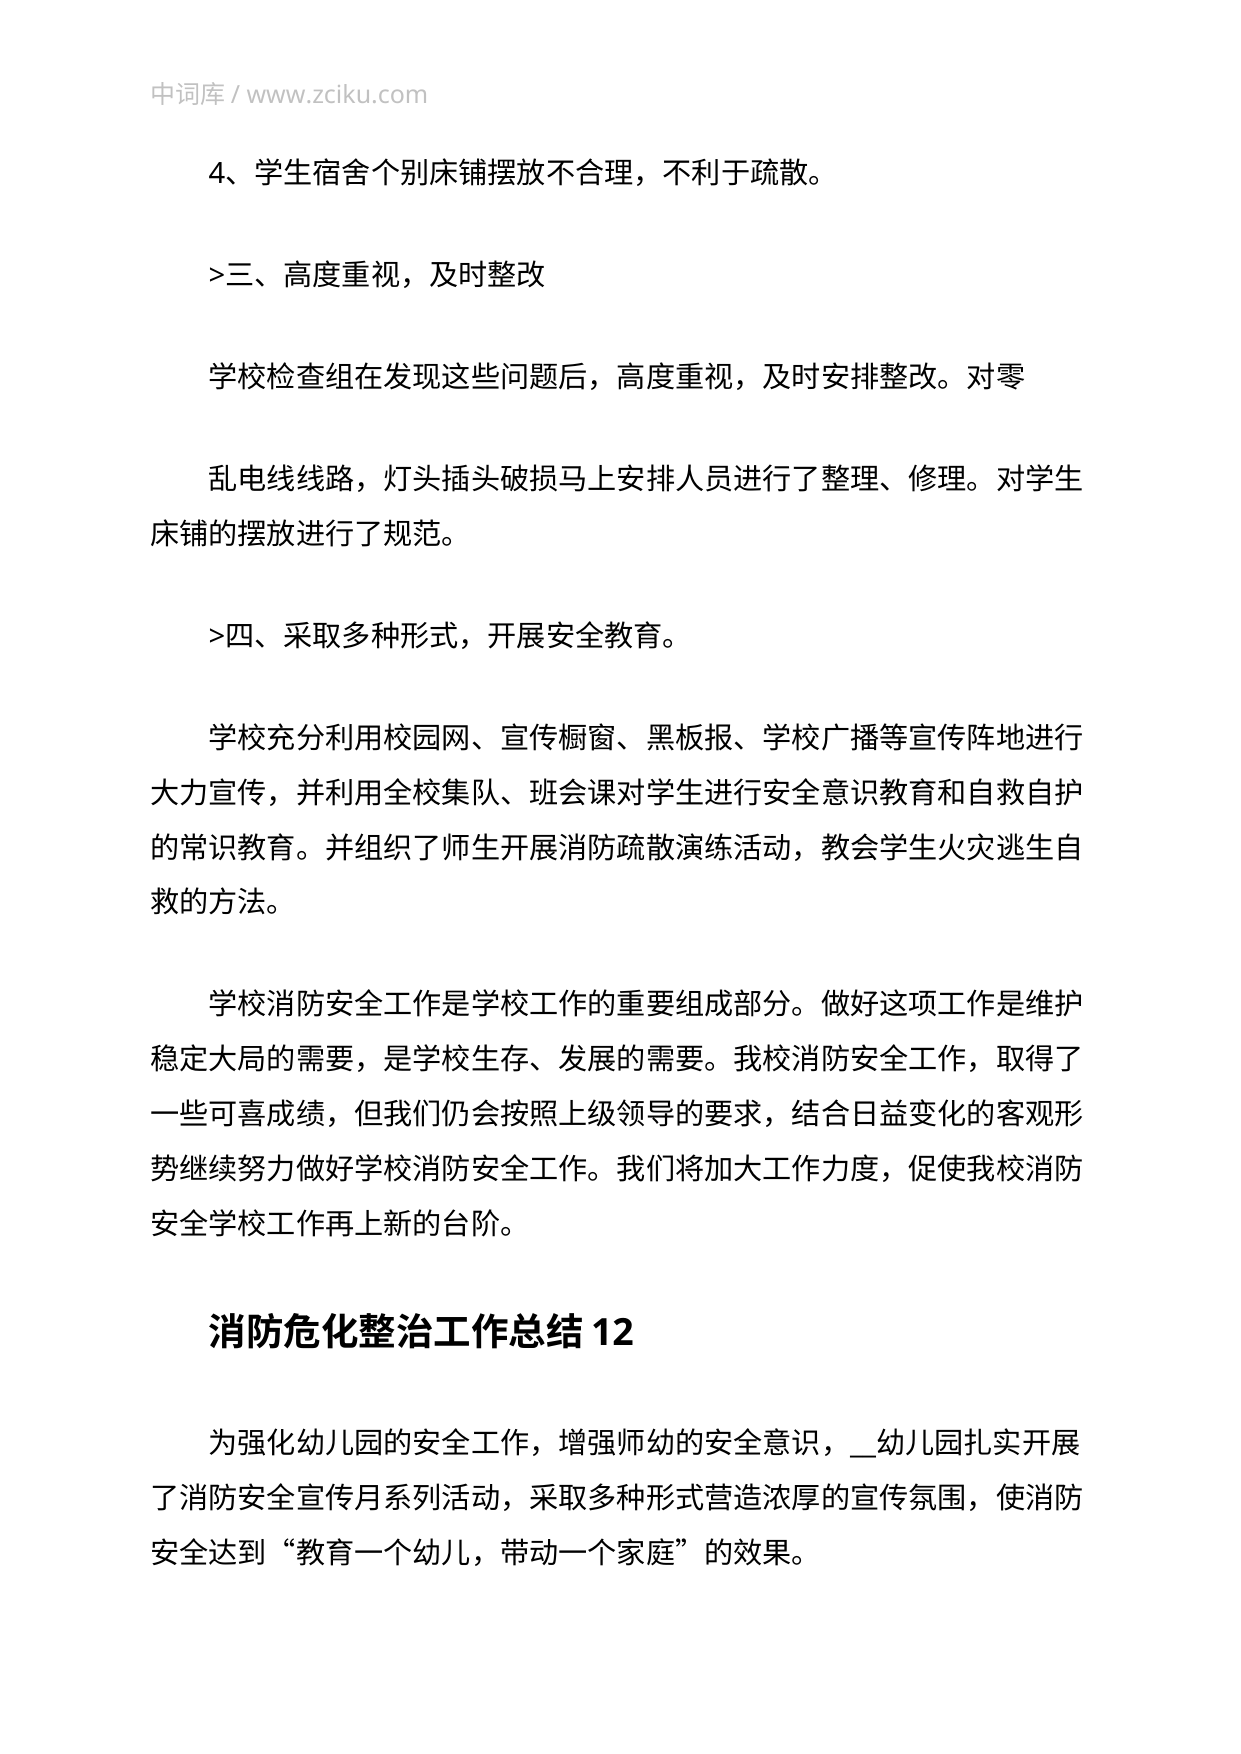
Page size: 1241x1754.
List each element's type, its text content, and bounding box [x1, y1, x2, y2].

text 学校检查组在发现这些问题后，高度重视，及时安排整改。对零 [150, 354, 1090, 396]
text 消防危化整治工作总结12 [150, 1302, 1090, 1357]
text >四、采取多种形式，开展安全教育。 [150, 612, 1090, 655]
text 乱电线线路，灯头插头破损马上安排人员进行了整理、修理。对学生床铺的摆放进行了规范。 [150, 456, 1090, 553]
text 为强化幼儿园的安全工作，增强师幼的安全意识，__幼儿园扎实开展了消防安全宣传月系列活动，采取多种形式营造浓厚的宣传氛围，使消防安全达到“教育一个幼儿，带动一个家庭”的效果。 [150, 1420, 1090, 1572]
text 学校消防安全工作是学校工作的重要组成部分。做好这项工作是维护稳定大局的需要，是学校生存、发展的需要。我校消防安全工作，取得了一些可喜成绩，但我们仍会按照上级领导的要求，结合日益变化的客观形势继续努力做好学校消防安全工作。我们将加大工作力度，促使我校消防安全学校工作再上新的台阶。 [150, 981, 1090, 1243]
text 学校充分利用校园网、宣传橱窗、黑板报、学校广播等宣传阵地进行大力宣传，并利用全校集队、班会课对学生进行安全意识教育和自救自护的常识教育。并组织了师生开展消防疏散演练活动，教会学生火灾逃生自救的方法。 [150, 714, 1090, 921]
text 4、学生宿舍个别床铺摆放不合理，不利于疏散。 [150, 150, 1090, 192]
text >三、高度重视，及时整改 [150, 252, 1090, 294]
